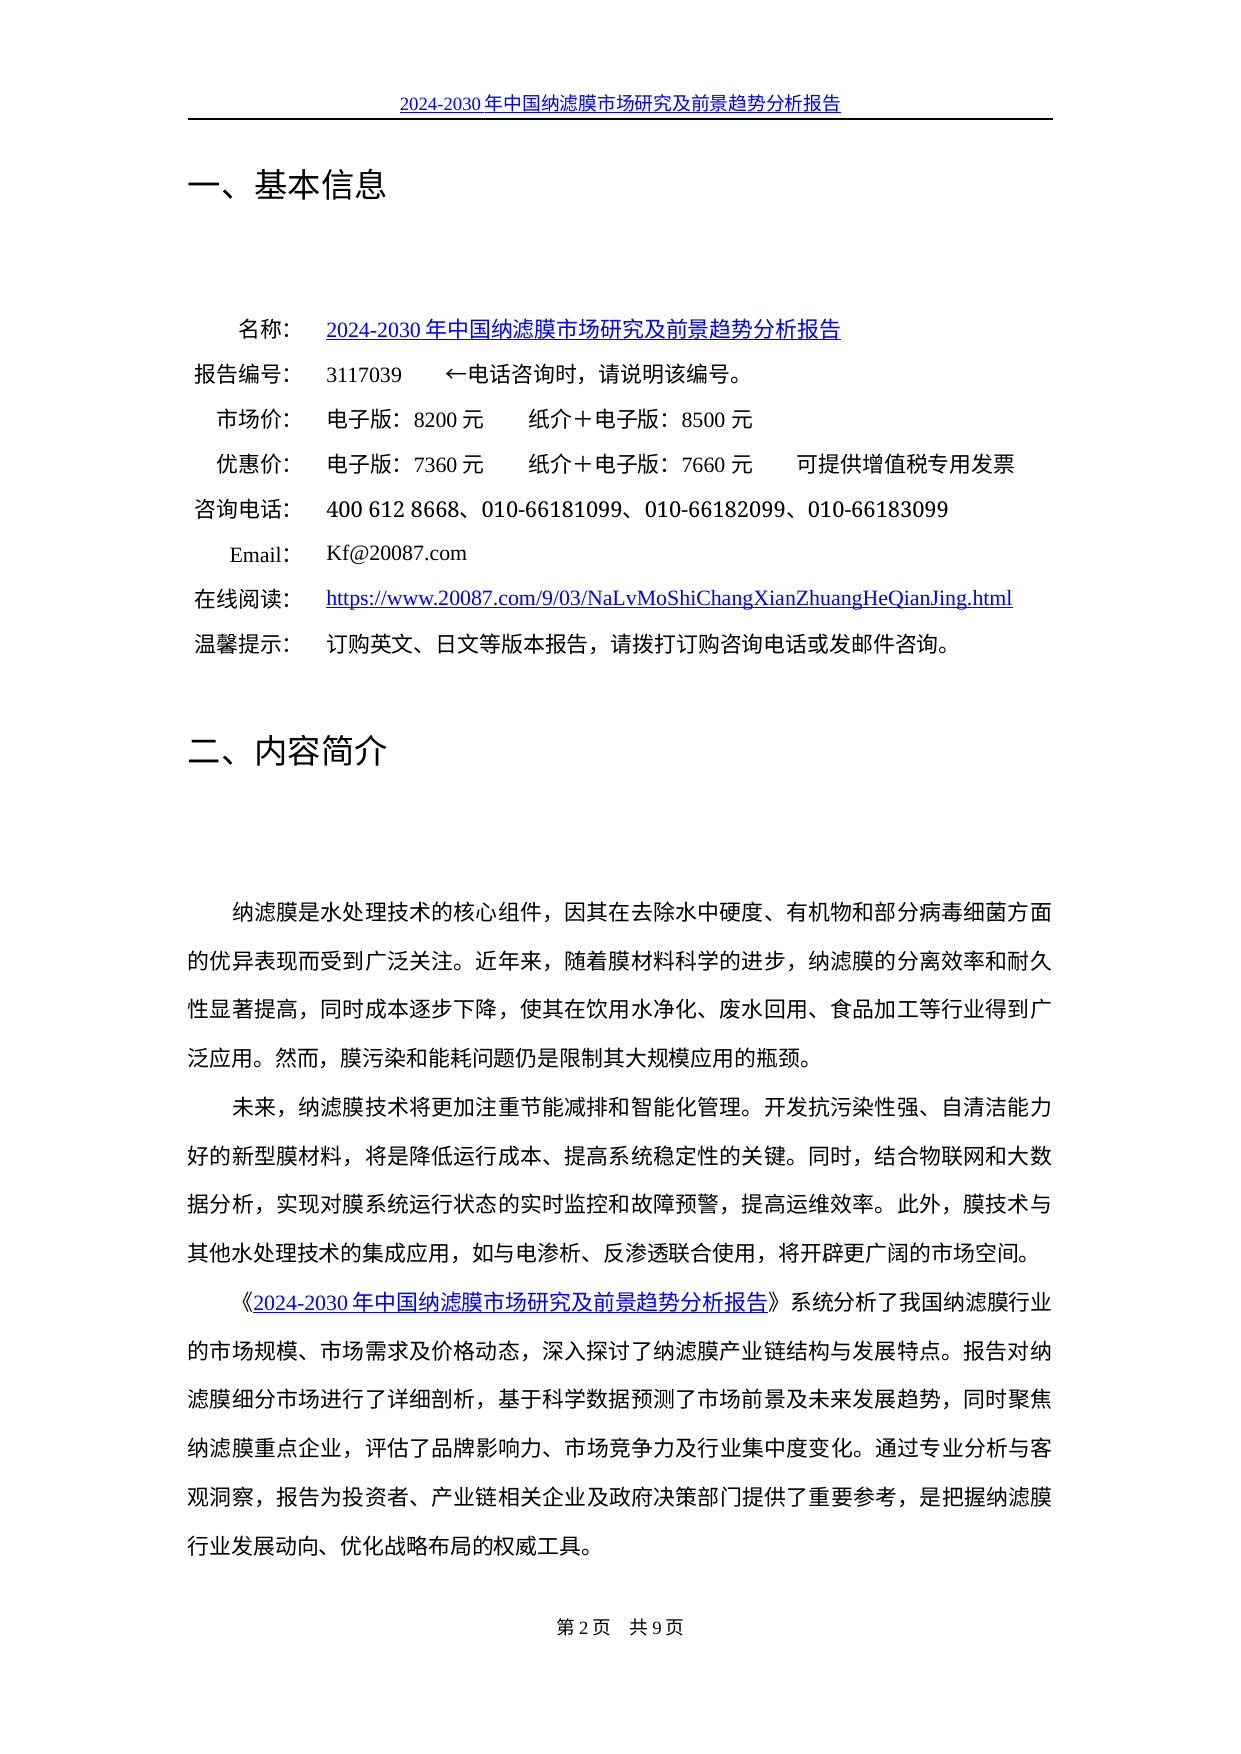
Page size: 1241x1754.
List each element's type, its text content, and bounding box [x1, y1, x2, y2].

table_cell 在线阅读： [167, 582, 315, 627]
table_cell 400 612 8668、010-66181099、010-66182099、010-66183099 [315, 492, 1073, 537]
table_cell 优惠价： [167, 447, 315, 492]
table_cell 咨询电话： [167, 492, 315, 537]
title 二、内容简介 [187, 717, 1053, 782]
table_cell Email： [167, 537, 315, 582]
table_cell 报告编号： [167, 357, 315, 402]
table_cell 电子版：7360 元 纸介＋电子版：7660 元 可提供增值税专用发票 [315, 447, 1073, 492]
table_cell Kf@20087.com [315, 537, 1073, 582]
table_header 2024-2030年中国纳滤膜市场研究及前景趋势分析报告 [315, 312, 1073, 357]
table_header 名称： [167, 312, 315, 357]
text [187, 894, 1053, 1561]
table_cell 订购英文、日文等版本报告，请拨打订购咨询电话或发邮件咨询。 [315, 627, 1073, 672]
table_cell 3117039 ←电话咨询时，请说明该编号。 [315, 357, 1073, 402]
title 一、基本信息 [187, 150, 1053, 215]
table_cell 温馨提示： [167, 627, 315, 672]
table_cell 市场价： [167, 402, 315, 447]
table_cell [315, 582, 1073, 627]
table_cell 电子版：8200 元 纸介＋电子版：8500 元 [315, 402, 1073, 447]
